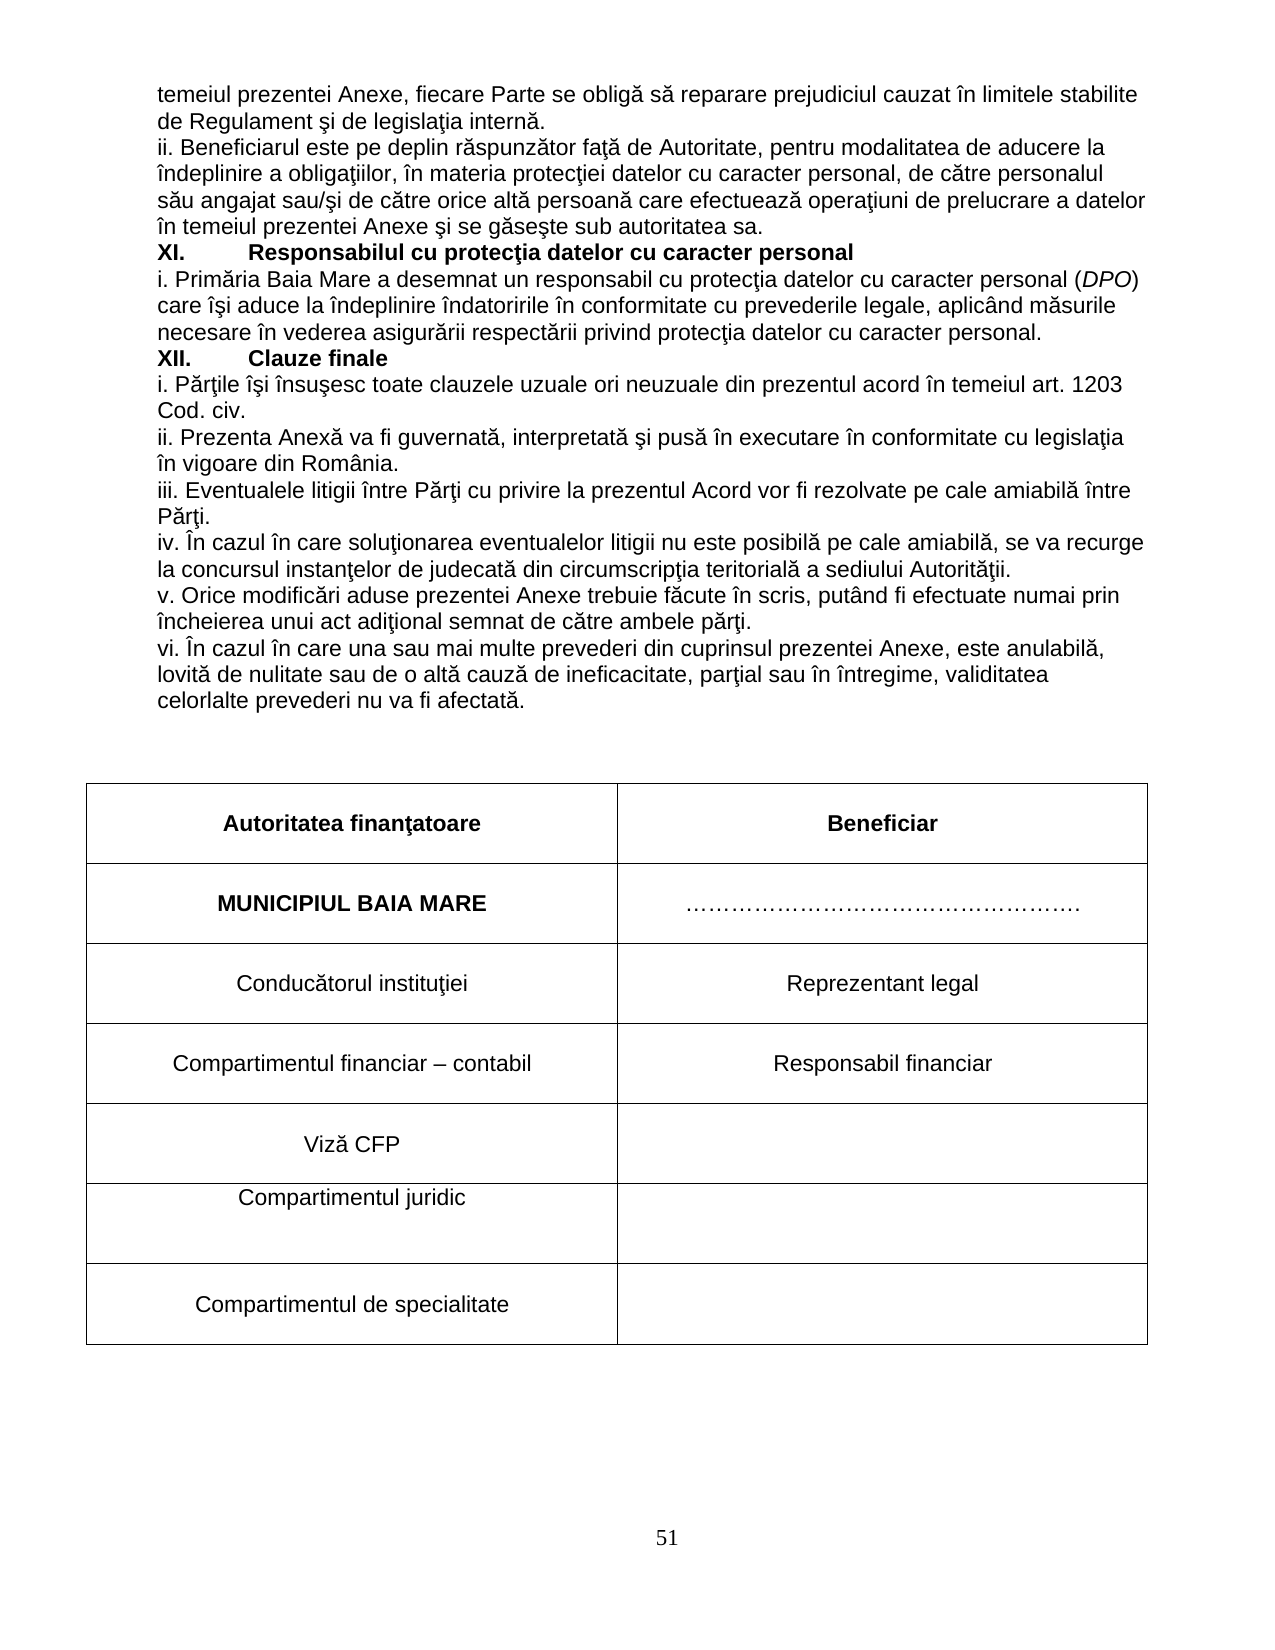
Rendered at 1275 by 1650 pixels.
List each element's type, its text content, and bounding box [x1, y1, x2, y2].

text ii. Prezenta Anexă va fi guvernată, interpretată şi pusă în executare în conformitate cu legislaţia în vigoare din România. [157, 424, 1146, 477]
table_header Autoritatea finanţatoare [87, 784, 617, 863]
table_cell [618, 1104, 1147, 1183]
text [157, 81, 1146, 134]
table_cell Viză CFP [87, 1104, 617, 1183]
table_cell ……………………………………………. [618, 864, 1147, 943]
table_header Beneficiar [618, 784, 1147, 863]
text v. Orice modificări aduse prezentei Anexe trebuie făcute în scris, putând fi efectuate numai prin încheierea unui act adiţional semnat de către ambele părţi. [157, 582, 1146, 635]
text iii. Eventualele litigii între Părţi cu privire la prezentul Acord vor fi rezolvate pe cale amiabilă între Părţi. [157, 477, 1146, 529]
text XII. Clauze finale [157, 345, 1146, 371]
table_cell [618, 1264, 1147, 1343]
text i. Părţile îşi însuşesc toate clauzele uzuale ori neuzuale din prezentul acord în temeiul art. 1203 Cod. civ. [157, 371, 1146, 424]
table_cell [618, 1184, 1147, 1263]
table_cell Compartimentul financiar – contabil [87, 1024, 617, 1103]
table_cell Reprezentant legal [618, 944, 1147, 1023]
text vi. În cazul în care una sau mai multe prevederi din cuprinsul prezentei Anexe, este anulabilă, lovită de nulitate sau de o altă cauză de ineficacitate, parţial sau în întregime, validitatea celorlalte prevederi nu va fi afectată. [157, 635, 1146, 714]
table_cell Responsabil financiar [618, 1024, 1147, 1103]
text XI. Responsabilul cu protecţia datelor cu caracter personal [157, 239, 1146, 266]
text i. Primăria Baia Mare a desemnat un responsabil cu protecţia datelor cu caracter personal (DPO) care îşi aduce la îndeplinire îndatoririle în conformitate cu prevederile legale, aplicând măsurile necesare în vederea asigurării respectării privind protecţia datelor cu caracter personal. [157, 266, 1146, 345]
table_cell Compartimentul juridic [87, 1184, 617, 1263]
table_cell MUNICIPIUL BAIA MARE [87, 864, 617, 943]
text ii. Beneficiarul este pe deplin răspunzător faţă de Autoritate, pentru modalitatea de aducere la îndeplinire a obligaţiilor, în materia protecţiei datelor cu caracter personal, de către personalul său angajat sau/şi de către orice altă persoană care efectuează operaţiuni de prelucrare a datelor în temeiul prezentei Anexe şi se găseşte sub autoritatea sa. [157, 134, 1146, 239]
table_cell Compartimentul de specialitate [87, 1264, 617, 1343]
table_cell Conducătorul instituţiei [87, 944, 617, 1023]
text iv. În cazul în care soluţionarea eventualelor litigii nu este posibilă pe cale amiabilă, se va recurge la concursul instanţelor de judecată din circumscripţia teritorială a sediului Autorităţii. [157, 529, 1146, 582]
